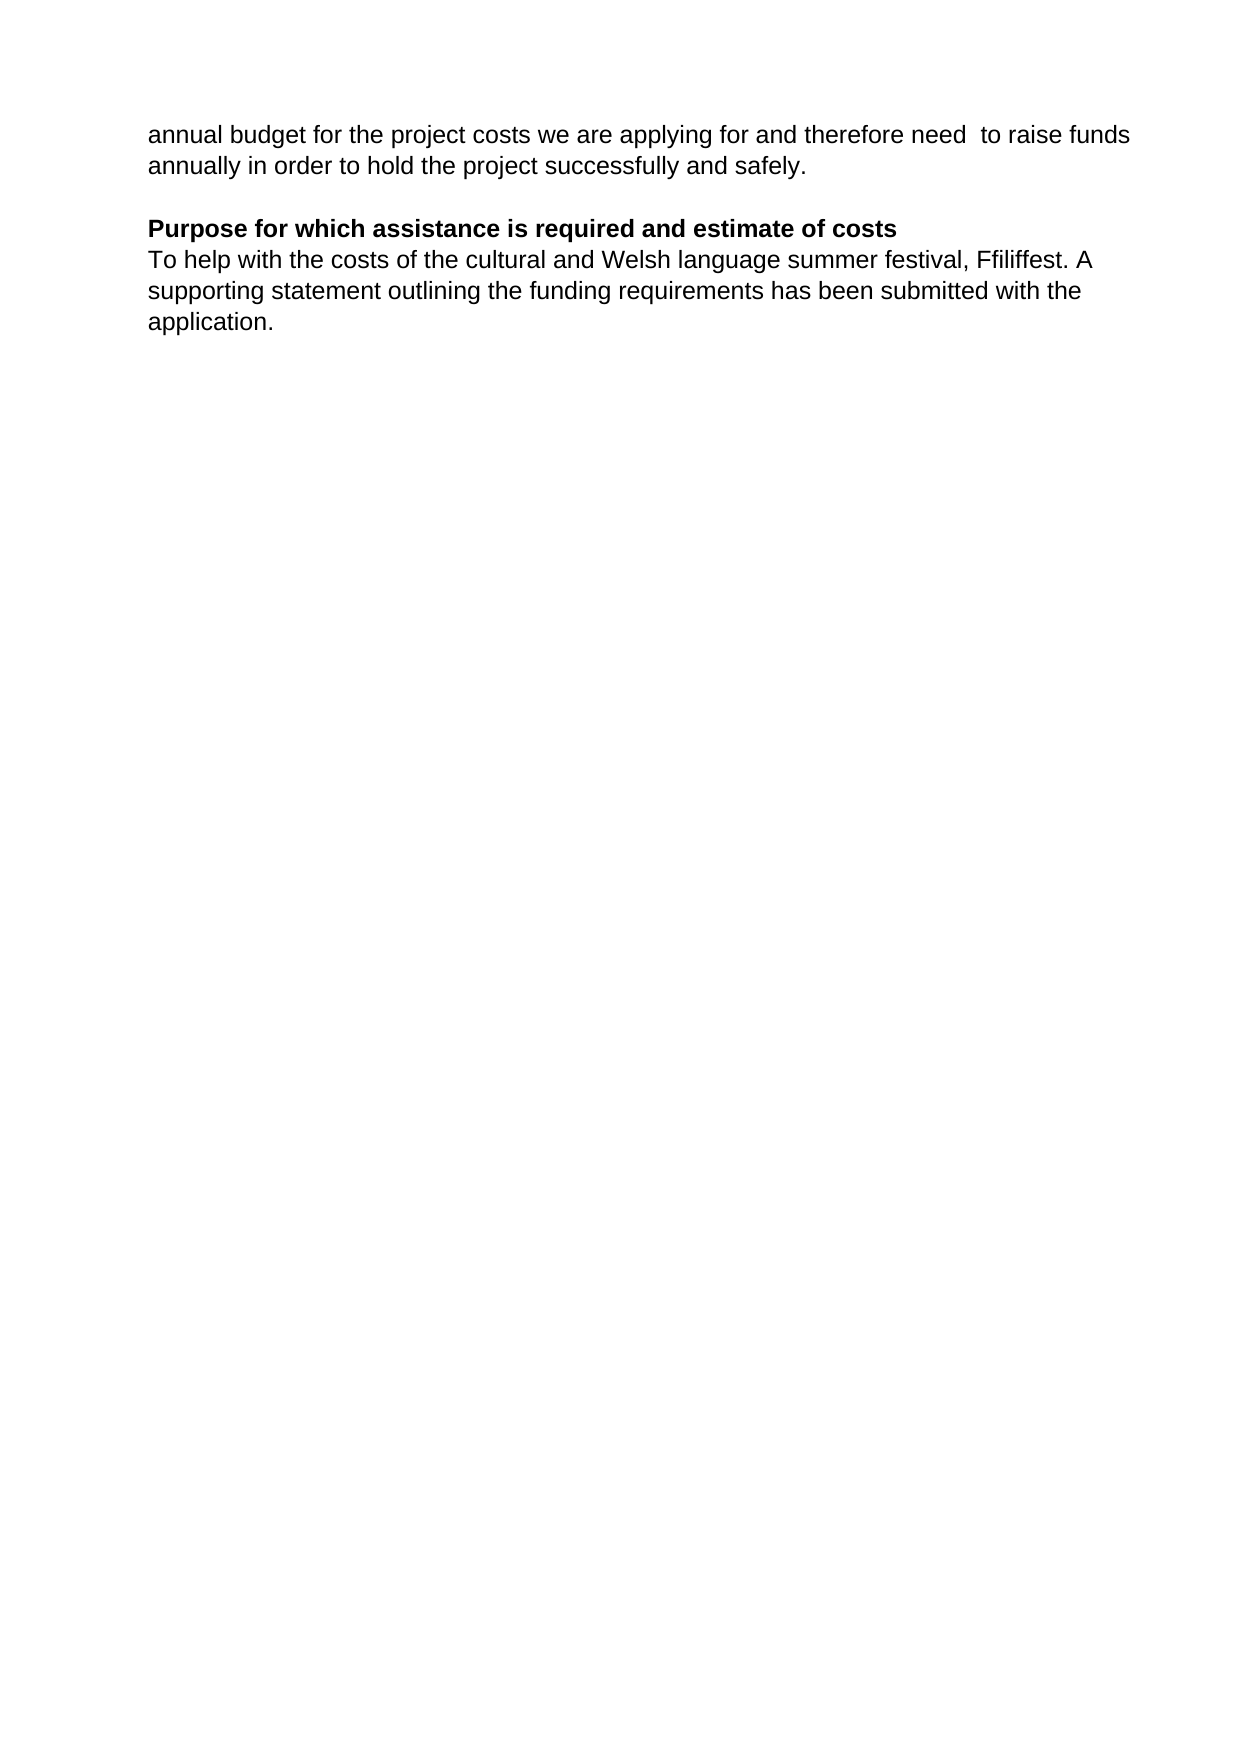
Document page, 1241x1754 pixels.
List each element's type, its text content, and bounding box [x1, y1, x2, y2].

text Purpose for which assistance is required and estimate of costs [148, 214, 1152, 242]
text To help with the costs of the cultural and Welsh language summer festival, Ffiliffest. A supporting statement outlining the funding requirements has been submitted with the application. [148, 245, 1152, 336]
text annual budget for the project costs we are applying for and therefore need to raise funds annually in order to hold the project successfully and safely. [148, 120, 1152, 180]
